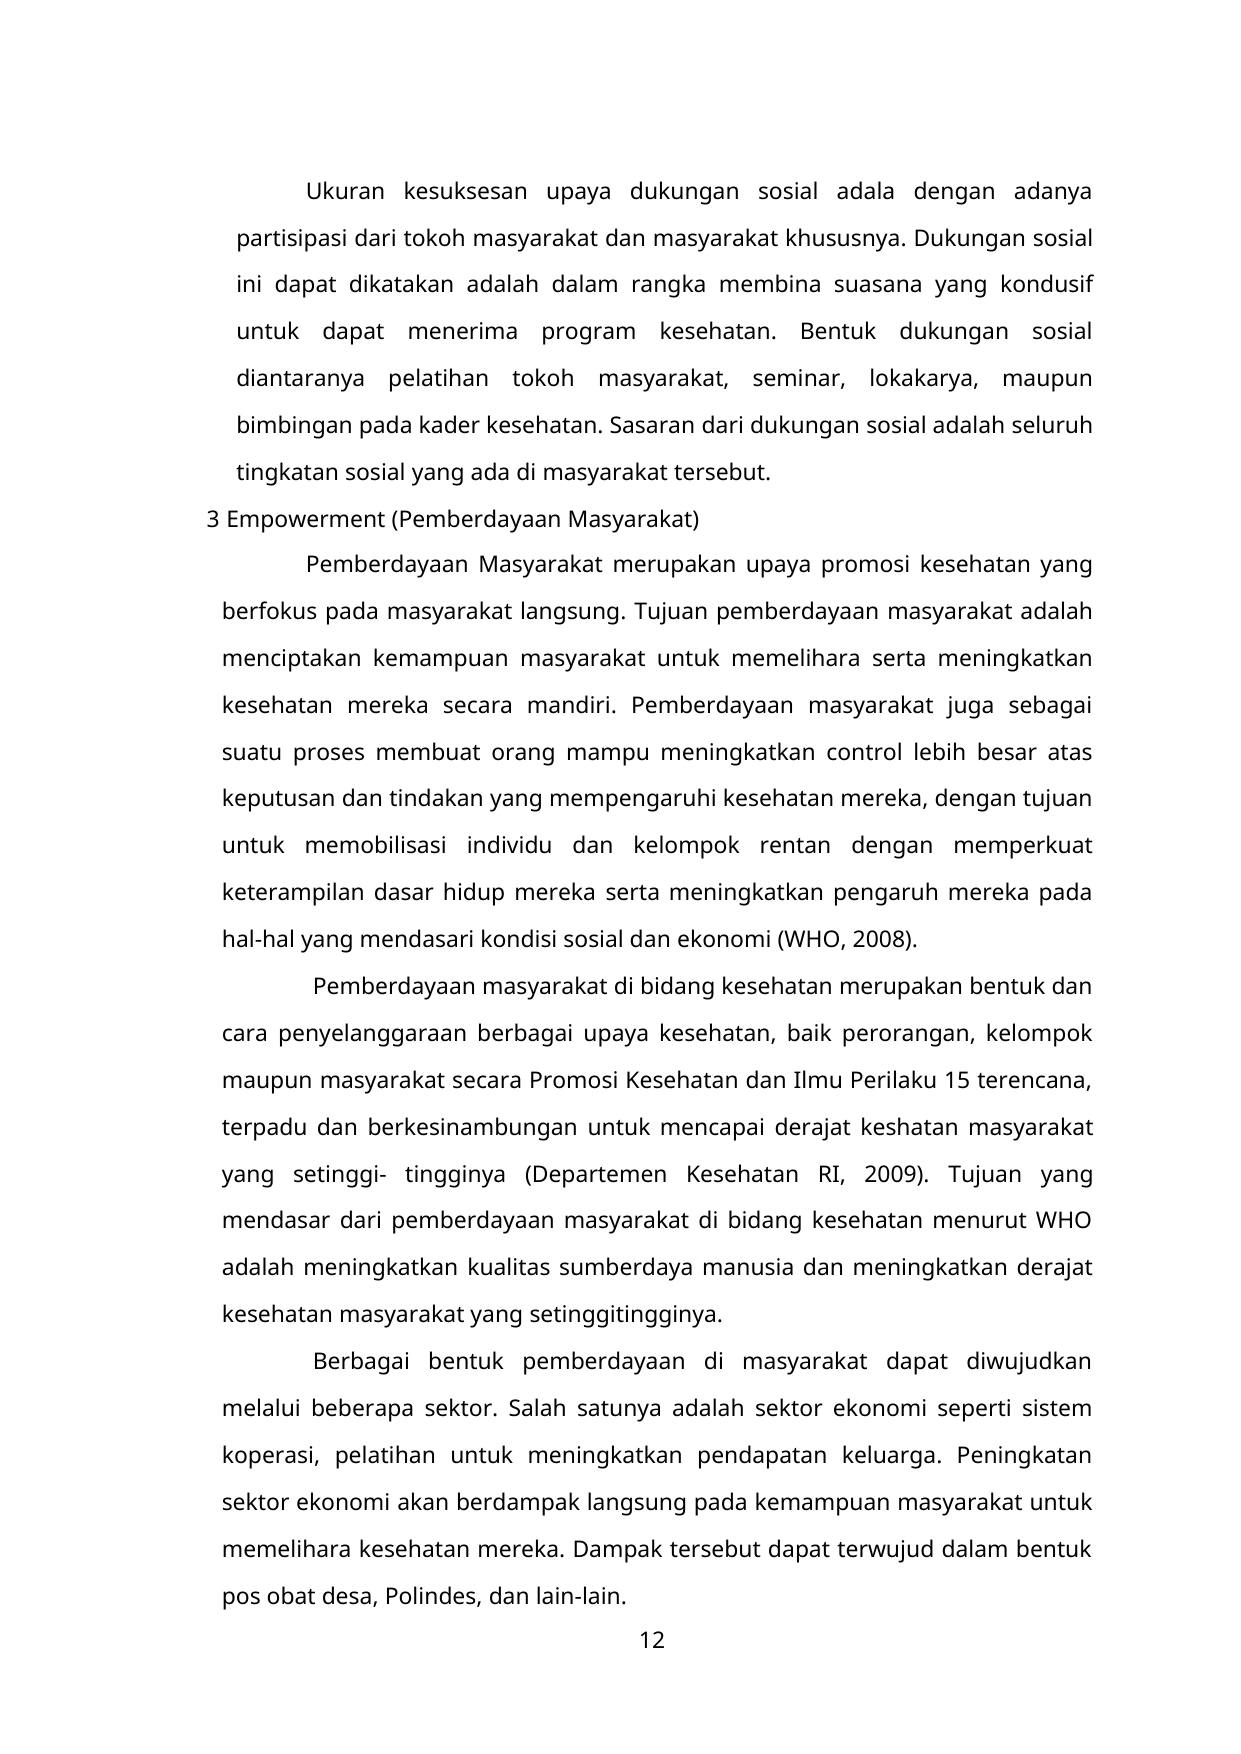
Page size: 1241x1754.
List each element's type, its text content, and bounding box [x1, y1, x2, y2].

text Berbagai bentuk pemberdayaan di masyarakat dapat diwujudkan melalui beberapa sektor. Salah satunya adalah sektor ekonomi seperti sistem koperasi, pelatihan untuk meningkatkan pendapatan keluarga. Peningkatan sektor ekonomi akan berdampak langsung pada kemampuan masyarakat untuk memelihara kesehatan mereka. Dampak tersebut dapat terwujud dalam bentuk pos obat desa, Polindes, dan lain-lain. [222, 1345, 1093, 1611]
text Pemberdayaan Masyarakat merupakan upaya promosi kesehatan yang berfokus pada masyarakat langsung. Tujuan pemberdayaan masyarakat adalah menciptakan kemampuan masyarakat untuk memelihara serta meningkatkan kesehatan mereka secara mandiri. Pemberdayaan masyarakat juga sebagai suatu proses membuat orang mampu meningkatkan control lebih besar atas keputusan dan tindakan yang mempengaruhi kesehatan mereka, dengan tujuan untuk memobilisasi individu dan kelompok rentan dengan memperkuat keterampilan dasar hidup mereka serta meningkatkan pengaruh mereka pada hal-hal yang mendasari kondisi sosial dan ekonomi (WHO, 2008). [222, 548, 1093, 954]
text Pemberdayaan masyarakat di bidang kesehatan merupakan bentuk dan cara penyelanggaraan berbagai upaya kesehatan, baik perorangan, kelompok maupun masyarakat secara Promosi Kesehatan dan Ilmu Perilaku 15 terencana, terpadu dan berkesinambungan untuk mencapai derajat keshatan masyarakat yang setinggi- tingginya (Departemen Kesehatan RI, 2009). Tujuan yang mendasar dari pemberdayaan masyarakat di bidang kesehatan menurut WHO adalah meningkatkan kualitas sumberdaya manusia dan meningkatkan derajat kesehatan masyarakat yang setinggitingginya. [222, 970, 1093, 1329]
list Empowerment (Pemberdayaan Masyarakat) [206, 503, 1105, 534]
text Ukuran kesuksesan upaya dukungan sosial adala dengan adanya partisipasi dari tokoh masyarakat dan masyarakat khususnya. Dukungan sosial ini dapat dikatakan adalah dalam rangka membina suasana yang kondusif untuk dapat menerima program kesehatan. Bentuk dukungan sosial diantaranya pelatihan tokoh masyarakat, seminar, lokakarya, maupun bimbingan pada kader kesehatan. Sasaran dari dukungan sosial adalah seluruh tingkatan sosial yang ada di masyarakat tersebut. [236, 175, 1093, 487]
